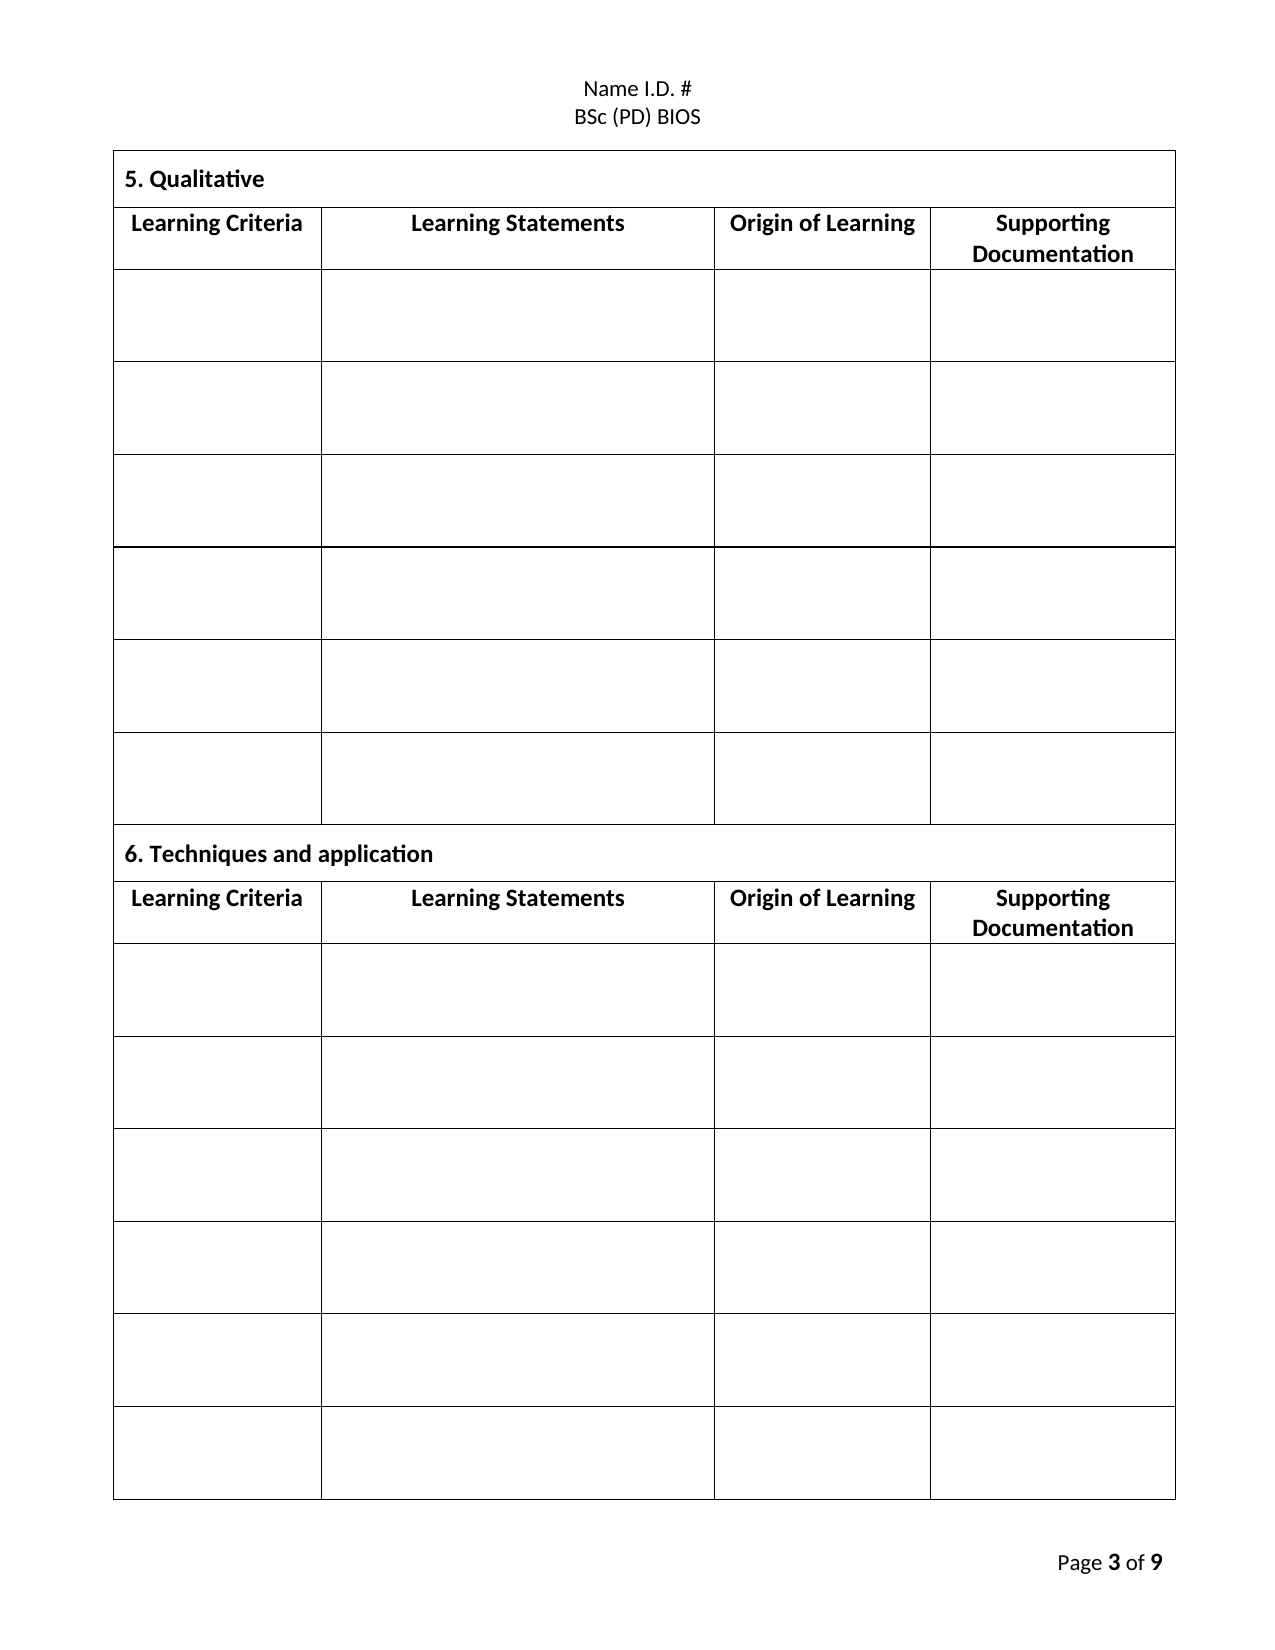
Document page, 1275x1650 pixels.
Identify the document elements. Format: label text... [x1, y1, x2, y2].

table_cell [715, 1314, 930, 1406]
table_cell [114, 362, 321, 454]
table_cell [715, 1407, 930, 1498]
table_cell [931, 1407, 1175, 1498]
table_cell [715, 270, 930, 361]
table_cell [322, 1314, 714, 1406]
table_cell Learning Statements [322, 208, 714, 269]
table_cell [322, 733, 714, 824]
table_cell [114, 1407, 321, 1498]
table_cell [931, 944, 1175, 1036]
table_cell Origin of Learning [715, 208, 930, 269]
table_cell [931, 733, 1175, 824]
table_cell Origin of Learning [715, 882, 930, 943]
table_cell 5. Qualitative [114, 151, 1175, 207]
table_cell [322, 1037, 714, 1128]
table_cell [931, 455, 1175, 546]
table_cell [114, 1222, 321, 1313]
table_cell [322, 944, 714, 1036]
table_cell [715, 362, 930, 454]
table_cell [715, 1037, 930, 1128]
table_cell [931, 1314, 1175, 1406]
table_cell [114, 1129, 321, 1221]
table_cell [715, 733, 930, 824]
table_cell [322, 640, 714, 732]
table_cell [322, 455, 714, 546]
table_cell [715, 1222, 930, 1313]
table_cell [114, 733, 321, 824]
table_cell [114, 270, 321, 361]
table_cell [931, 1222, 1175, 1313]
table_cell [931, 1037, 1175, 1128]
table_cell [715, 640, 930, 732]
table_cell [114, 944, 321, 1036]
table_cell Supporting Documentation [931, 882, 1175, 943]
table_cell [114, 548, 321, 639]
table_cell [322, 270, 714, 361]
table_cell [322, 1407, 714, 1498]
table_cell [114, 640, 321, 732]
table_cell [322, 1222, 714, 1313]
table_cell [931, 270, 1175, 361]
table_cell [322, 362, 714, 454]
table_cell [715, 1129, 930, 1221]
table_cell [931, 1129, 1175, 1221]
table_cell [715, 944, 930, 1036]
table_cell [114, 1314, 321, 1406]
table_cell [715, 455, 930, 546]
table_cell Supporting Documentation [931, 208, 1175, 269]
table_cell [715, 548, 930, 639]
table_cell [322, 548, 714, 639]
table_cell [931, 362, 1175, 454]
table_cell 6. Techniques and application [114, 825, 1175, 881]
table_cell [931, 640, 1175, 732]
table_cell [931, 548, 1175, 639]
table_cell Learning Statements [322, 882, 714, 943]
table_cell Learning Criteria [114, 882, 321, 943]
table_cell [114, 1037, 321, 1128]
table_cell [322, 1129, 714, 1221]
table_cell Learning Criteria [114, 208, 321, 269]
table_cell [114, 455, 321, 546]
